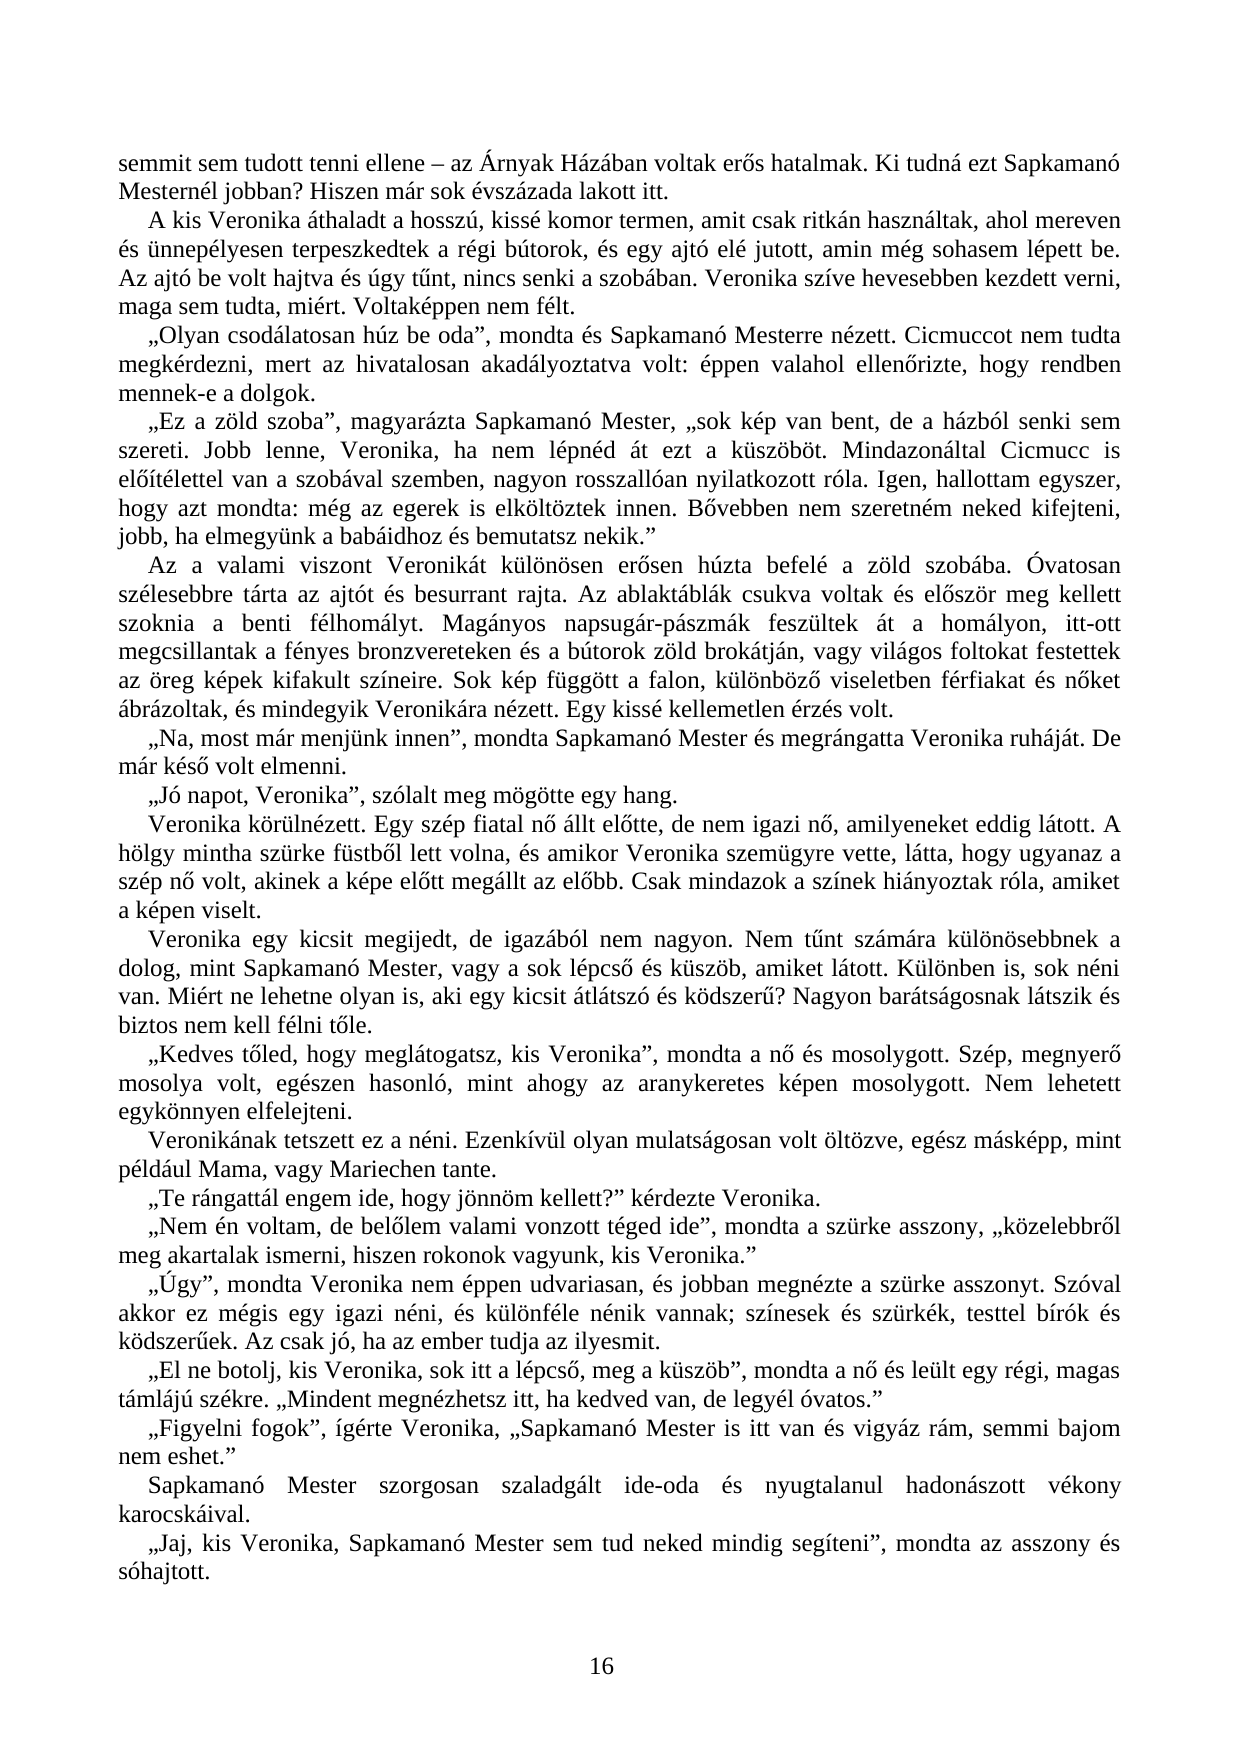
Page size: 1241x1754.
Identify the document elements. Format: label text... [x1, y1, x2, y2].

text A kis Veronika áthaladt a hosszú, kissé komor termen, amit csak ritkán használtak, ahol mereven és ünnepélyesen terpeszkedtek a régi bútorok, és egy ajtó elé jutott, amin még sohasem lépett be. Az ajtó be volt hajtva és úgy tűnt, nincs senki a szobában. Veronika szíve hevesebben kezdett verni, maga sem tudta, miért. Voltaképpen nem félt. [118, 205, 1122, 320]
text „Na, most már menjünk innen”, mondta Sapkamanó Mester és megrángatta Veronika ruháját. De már késő volt elmenni. [118, 723, 1122, 780]
text Sapkamanó Mester szorgosan szaladgált ide-oda és nyugtalanul hadonászott vékony karocskáival. [118, 1470, 1122, 1528]
text „Úgy”, mondta Veronika nem éppen udvariasan, és jobban megnézte a szürke asszonyt. Szóval akkor ez mégis egy igazi néni, és különféle nénik vannak; színesek és szürkék, testtel bírók és ködszerűek. Az csak jó, ha az ember tudja az ilyesmit. [118, 1269, 1122, 1355]
text „Jaj, kis Veronika, Sapkamanó Mester sem tud neked mindig segíteni”, mondta az asszony és sóhajtott. [118, 1528, 1122, 1585]
text „Ez a zöld szoba”, magyarázta Sapkamanó Mester, „sok kép van bent, de a házból senki sem szereti. Jobb lenne, Veronika, ha nem lépnéd át ezt a küszöböt. Mindazonáltal Cicmucc is előítélettel van a szobával szemben, nagyon rosszallóan nyilatkozott róla. Igen, hallottam egyszer, hogy azt mondta: még az egerek is elköltöztek innen. Bővebben nem szeretném neked kifejteni, jobb, ha elmegyünk a babáidhoz és bemutatsz nekik.” [118, 406, 1122, 550]
text „Jó napot, Veronika”, szólalt meg mögötte egy hang. [118, 780, 1122, 809]
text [118, 148, 1122, 205]
text Veronika egy kicsit megijedt, de igazából nem nagyon. Nem tűnt számára különösebbnek a dolog, mint Sapkamanó Mester, vagy a sok lépcső és küszöb, amiket látott. Különben is, sok néni van. Miért ne lehetne olyan is, aki egy kicsit átlátszó és ködszerű? Nagyon barátságosnak látszik és biztos nem kell félni tőle. [118, 924, 1122, 1039]
text „Olyan csodálatosan húz be oda”, mondta és Sapkamanó Mesterre nézett. Cicmuccot nem tudta megkérdezni, mert az hivatalosan akadályoztatva volt: éppen valahol ellenőrizte, hogy rendben mennek-e a dolgok. [118, 320, 1122, 406]
text Az a valami viszont Veronikát különösen erősen húzta befelé a zöld szobába. Óvatosan szélesebbre tárta az ajtót és besurrant rajta. Az ablaktáblák csukva voltak és először meg kellett szoknia a benti félhomályt. Magányos napsugár-pászmák feszültek át a homályon, itt-ott megcsillantak a fényes bronzvereteken és a bútorok zöld brokátján, vagy világos foltokat festettek az öreg képek kifakult színeire. Sok kép függött a falon, különböző viseletben férfiakat és nőket ábrázoltak, és mindegyik Veronikára nézett. Egy kissé kellemetlen érzés volt. [118, 550, 1122, 723]
text Veronika körülnézett. Egy szép fiatal nő állt előtte, de nem igazi nő, amilyeneket eddig látott. A hölgy mintha szürke füstből lett volna, és amikor Veronika szemügyre vette, látta, hogy ugyanaz a szép nő volt, akinek a képe előtt megállt az előbb. Csak mindazok a színek hiányoztak róla, amiket a képen viselt. [118, 809, 1122, 924]
text „Figyelni fogok”, ígérte Veronika, „Sapkamanó Mester is itt van és vigyáz rám, semmi bajom nem eshet.” [118, 1413, 1122, 1470]
text „Te rángattál engem ide, hogy jönnöm kellett?” kérdezte Veronika. [118, 1183, 1122, 1211]
text Veronikának tetszett ez a néni. Ezenkívül olyan mulatságosan volt öltözve, egész másképp, mint például Mama, vagy Mariechen tante. [118, 1125, 1122, 1183]
text „Nem én voltam, de belőlem valami vonzott téged ide”, mondta a szürke asszony, „közelebbről meg akartalak ismerni, hiszen rokonok vagyunk, kis Veronika.” [118, 1211, 1122, 1269]
text „Kedves tőled, hogy meglátogatsz, kis Veronika”, mondta a nő és mosolygott. Szép, megnyerő mosolya volt, egészen hasonló, mint ahogy az aranykeretes képen mosolygott. Nem lehetett egykönnyen elfelejteni. [118, 1039, 1122, 1125]
text „El ne botolj, kis Veronika, sok itt a lépcső, meg a küszöb”, mondta a nő és leült egy régi, magas támlájú székre. „Mindent megnézhetsz itt, ha kedved van, de legyél óvatos.” [118, 1355, 1122, 1413]
